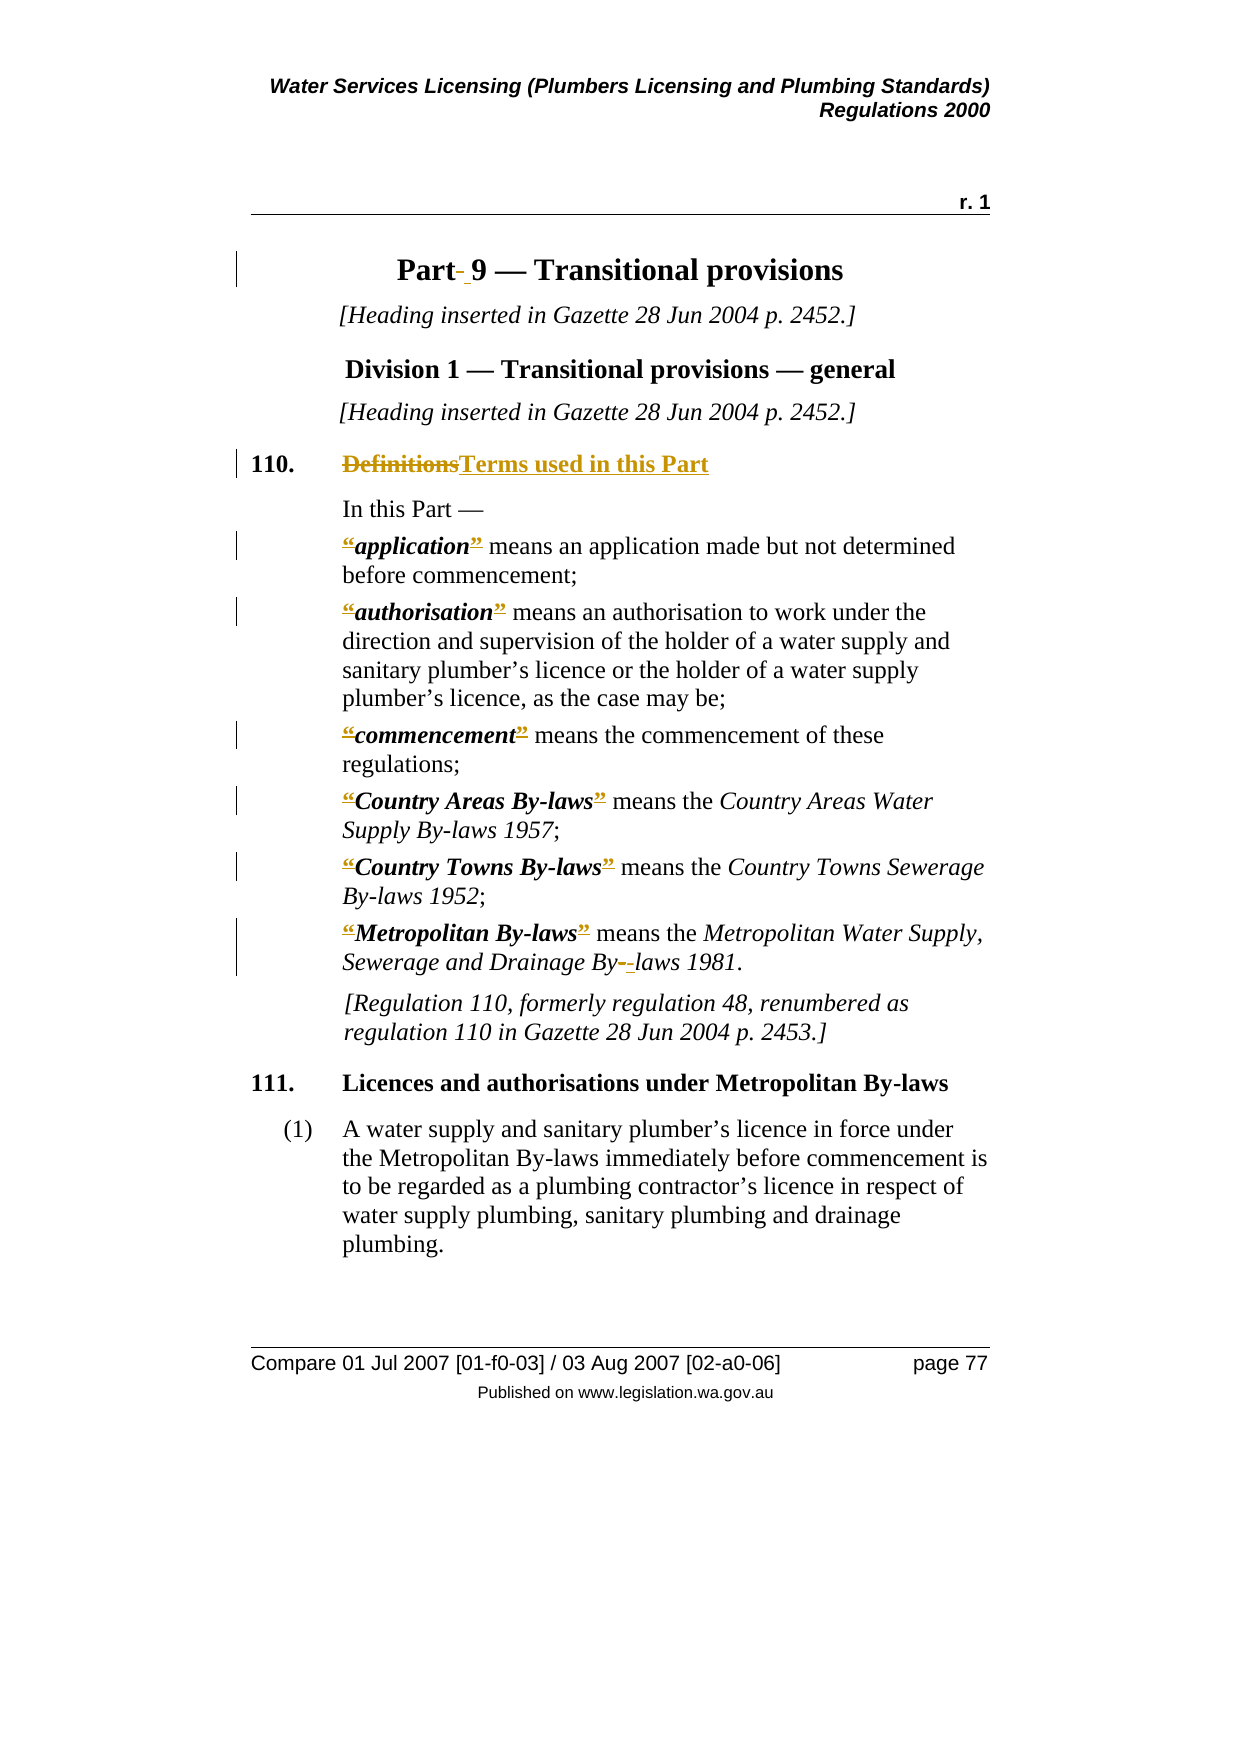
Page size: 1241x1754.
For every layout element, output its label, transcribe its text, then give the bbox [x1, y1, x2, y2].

text application means an application made but not determined before commencement; [251, 531, 990, 589]
text In this Part — [251, 494, 990, 523]
subtitle Division 1 — Transitional provisions — general [251, 353, 990, 385]
subtitle [Heading inserted in Gazette 28 Jun 2004 p. 2452.] [251, 300, 990, 328]
text commencement means the commencement of these regulations; [251, 721, 990, 778]
subtitle Part9 — Transitional provisions [251, 251, 990, 287]
text Country Towns By-laws means the Country Towns Sewerage By-laws 1952; [251, 852, 990, 910]
text authorisation means an authorisation to work under the direction and supervision of the holder of a water supply and sanitary plumber’s licence or the holder of a water supply plumber’s licence, as the case may be; [251, 597, 990, 712]
subtitle 111. Licences and authorisations under Metropolitan By-laws [251, 1068, 990, 1097]
text [Regulation 110, formerly regulation 48, renumbered as regulation 110 in Gazette 28 Jun 2004 p. 2453.] [251, 988, 990, 1046]
subtitle [Heading inserted in Gazette 28 Jun 2004 p. 2452.] [251, 397, 990, 426]
subtitle 110. [251, 449, 990, 478]
text Metropolitan By-laws means the Metropolitan Water Supply, Sewerage and Drainage Bylaws 1981. [251, 918, 990, 976]
text (1) A water supply and sanitary plumber’s licence in force under the Metropolitan By-laws immediately before commencement is to be regarded as a plumbing contractor’s licence in respect of water supply plumbing, sanitary plumbing and drainage plumbing. [251, 1114, 990, 1258]
text Country Areas By-laws means the Country Areas Water Supply By-laws 1957; [251, 786, 990, 844]
